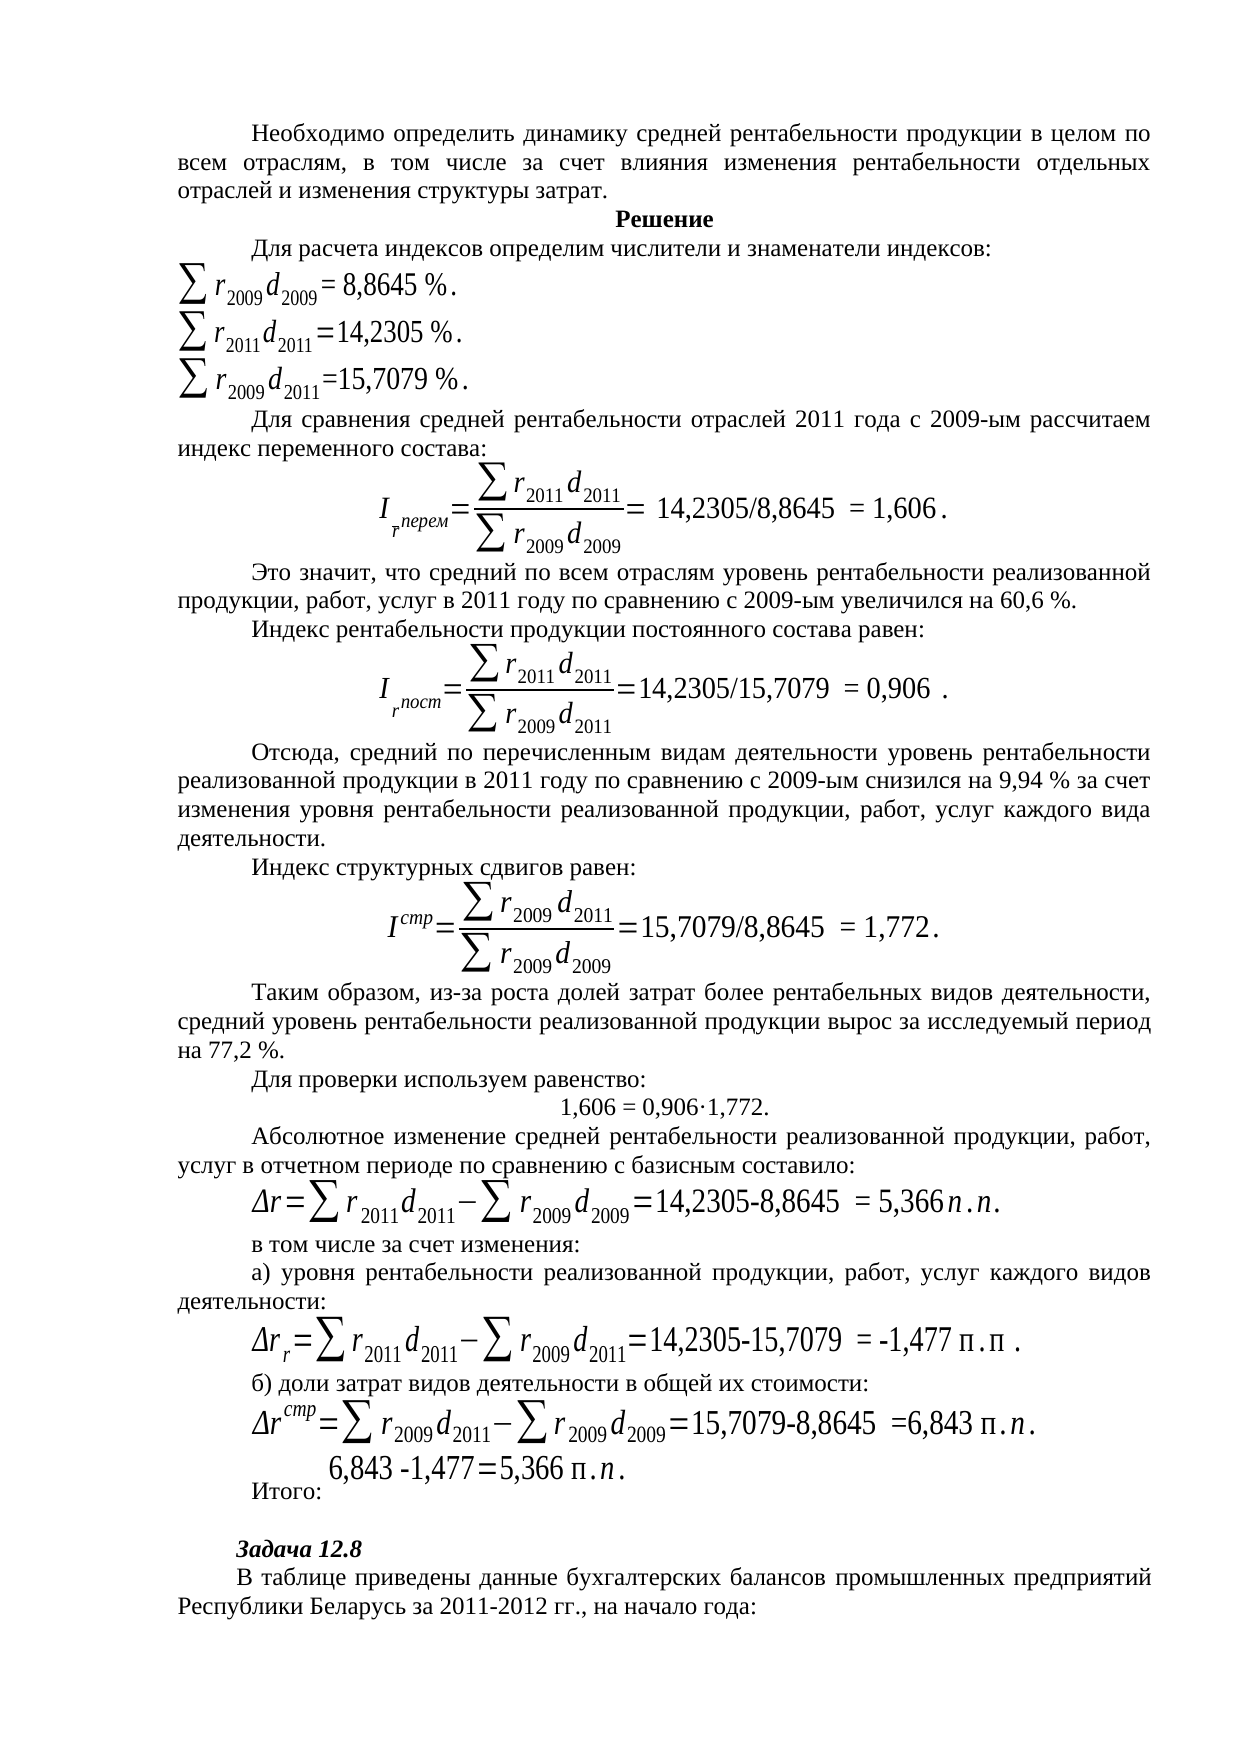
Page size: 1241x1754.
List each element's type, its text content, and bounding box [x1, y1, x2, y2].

text Отсюда, средний по перечисленным видам деятельности уровень рентабельности реализованной продукции в 2011 году по сравнению с 2009-ым снизился на 9,94 % за счет изменения уровня рентабельности реализованной продукции, работ, услуг каждого вида деятельности. [177, 737, 1152, 852]
text В таблице приведены данные бухгалтерских балансов промышленных предприятий Республики Беларусь за 2011-2012 гг., на начало года: [177, 1562, 1152, 1620]
text Для проверки используем равенство: [177, 1064, 1152, 1092]
text Абсолютное изменение средней рентабельности реализованной продукции, работ, услуг в отчетном периоде по сравнению с базисным составило: [177, 1121, 1152, 1179]
text Необходимо определить динамику средней рентабельности продукции в целом по всем отраслям, в том числе за счет влияния изменения рентабельности отдельных отраслей и изменения структуры затрат. [177, 118, 1152, 204]
text Для расчета индексов определим числители и знаменатели индексов: [177, 233, 1152, 262]
text Таким образом, из-за роста долей затрат более рентабельных видов деятельности, средний уровень рентабельности реализованной продукции вырос за исследуемый период на 77,2 %. [177, 977, 1152, 1064]
text а) уровня рентабельности реализованной продукции, работ, услуг каждого видов деятельности: [177, 1257, 1152, 1315]
text Решение [177, 204, 1152, 233]
text Индекс структурных сдвигов равен: [177, 852, 1152, 881]
text в том числе за счет изменения: [177, 1229, 1152, 1257]
text 1,606 = 0,906·1,772. [177, 1092, 1152, 1121]
text б) доли затрат видов деятельности в общей их стоимости: [177, 1368, 1152, 1397]
text Индекс рентабельности продукции постоянного состава равен: [177, 614, 1152, 643]
text Итого: [177, 1448, 1152, 1505]
text Для сравнения средней рентабельности отраслей 2011 года с 2009-ым рассчитаем индекс переменного состава: [177, 404, 1152, 462]
list Задача 12.8 [177, 1534, 1152, 1562]
text Это значит, что средний по всем отраслям уровень рентабельности реализованной продукции, работ, услуг в 2011 году по сравнению с 2009-ым увеличился на 60,6 %. [177, 557, 1152, 614]
